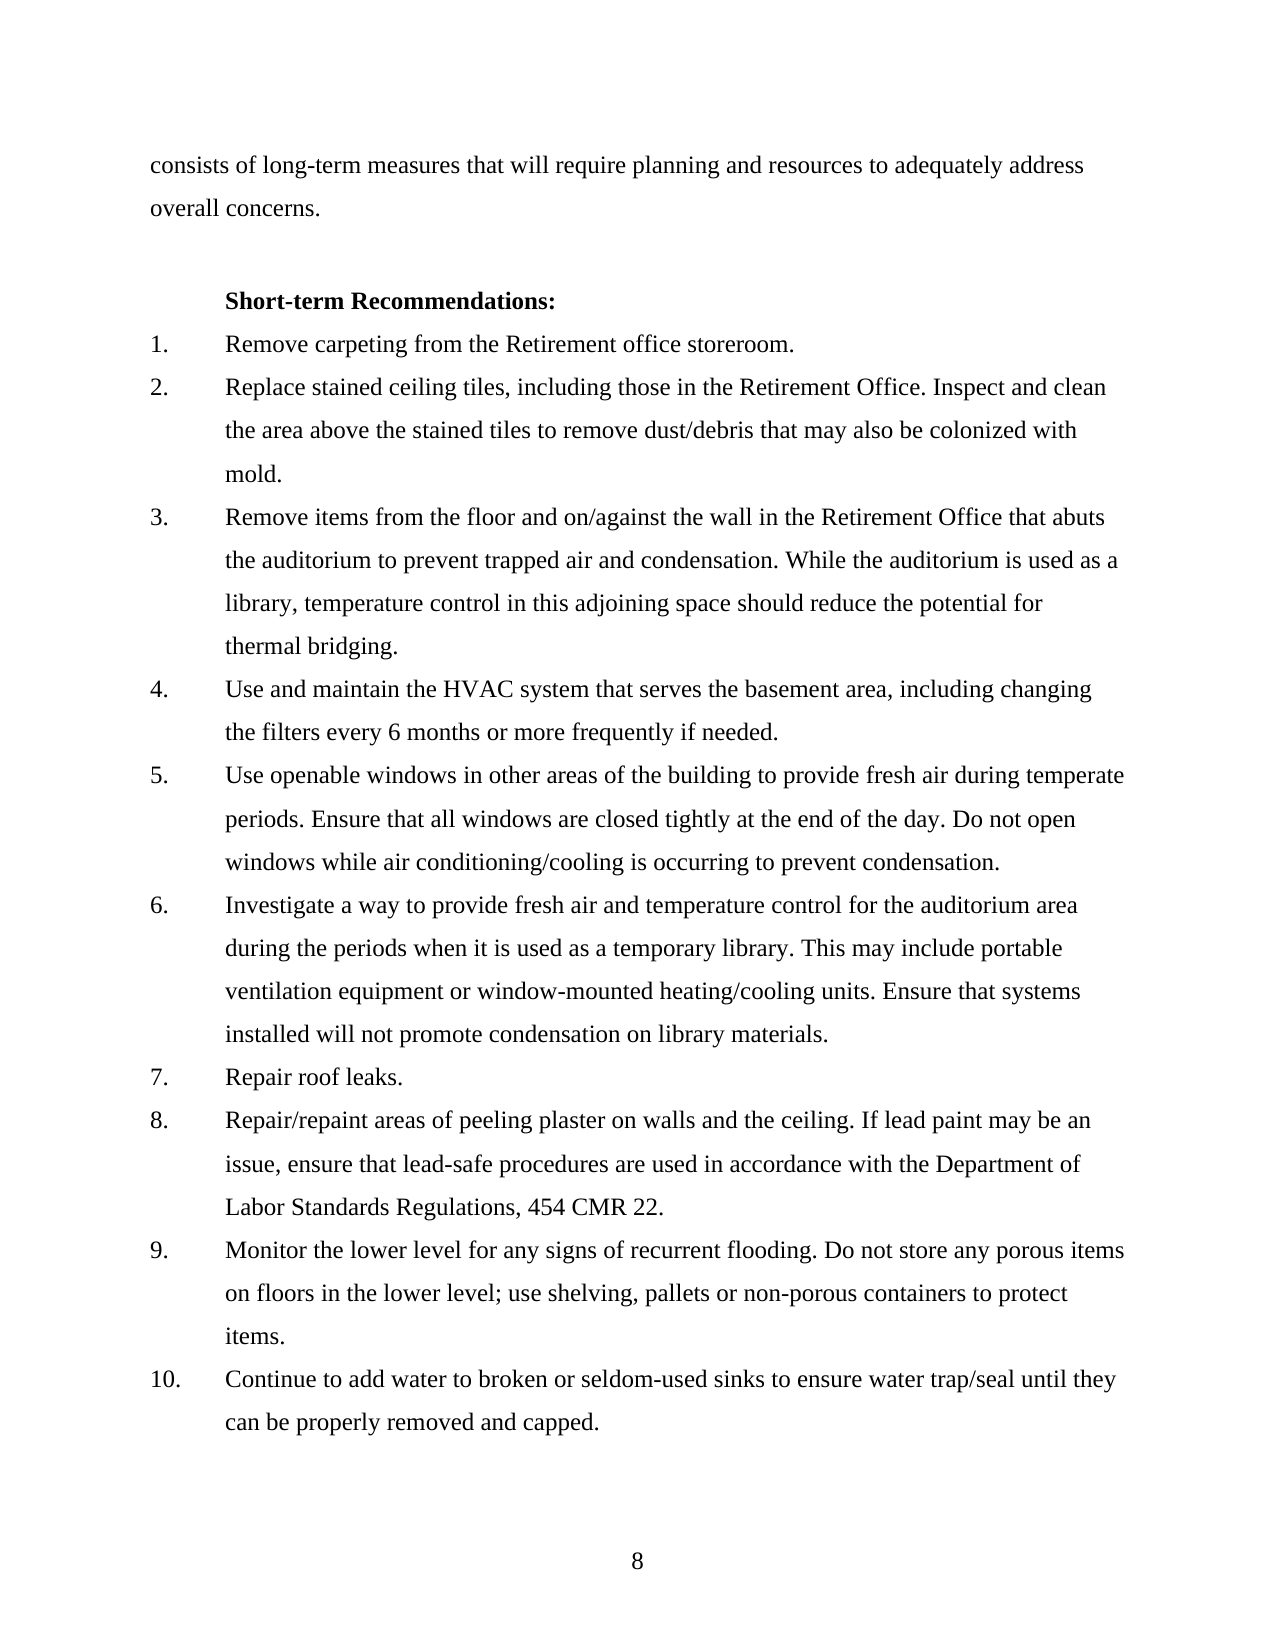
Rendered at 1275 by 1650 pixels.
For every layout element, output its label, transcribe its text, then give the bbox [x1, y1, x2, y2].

list Investigate a way to provide fresh air and temperature control for the auditorium area during the periods when it is used as a temporary library. This may include portable ventilation equipment or window-mounted heating/cooling units. Ensure that systems installed will not promote condensation on library materials. [150, 890, 1125, 1048]
list Use and maintain the HVAC system that serves the basement area, including changing the filters every 6 months or more frequently if needed. [150, 674, 1125, 746]
list Replace stained ceiling tiles, including those in the Retirement Office. Inspect and clean the area above the stained tiles to remove dust/debris that may also be colonized with mold. [150, 372, 1125, 487]
list Remove items from the floor and on/against the wall in the Retirement Office that abuts the auditorium to prevent trapped air and condensation. While the auditorium is used as a library, temperature control in this adjoining space should reduce the potential for thermal bridging. [150, 502, 1125, 660]
list Monitor the lower level for any signs of recurrent flooding. Do not store any porous items on floors in the lower level; use shelving, pallets or non-porous containers to protect items. [150, 1235, 1125, 1350]
list Continue to add water to broken or seldom-used sinks to ensure water trap/seal until they can be properly removed and capped. [150, 1364, 1125, 1436]
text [150, 150, 1125, 222]
subtitle Short-term Recommendations: [150, 286, 1125, 315]
list Use openable windows in other areas of the building to provide fresh air during temperate periods. Ensure that all windows are closed tightly at the end of the day. Do not open windows while air conditioning/cooling is occurring to prevent condensation. [150, 761, 1125, 876]
list Remove carpeting from the Retirement office storeroom. [150, 329, 1125, 358]
list Repair/repaint areas of peeling plaster on walls and the ceiling. If lead paint may be an issue, ensure that lead-safe procedures are used in accordance with the Department of Labor Standards Regulations, 454 CMR 22. [150, 1106, 1125, 1221]
list Repair roof leaks. [150, 1062, 1125, 1091]
